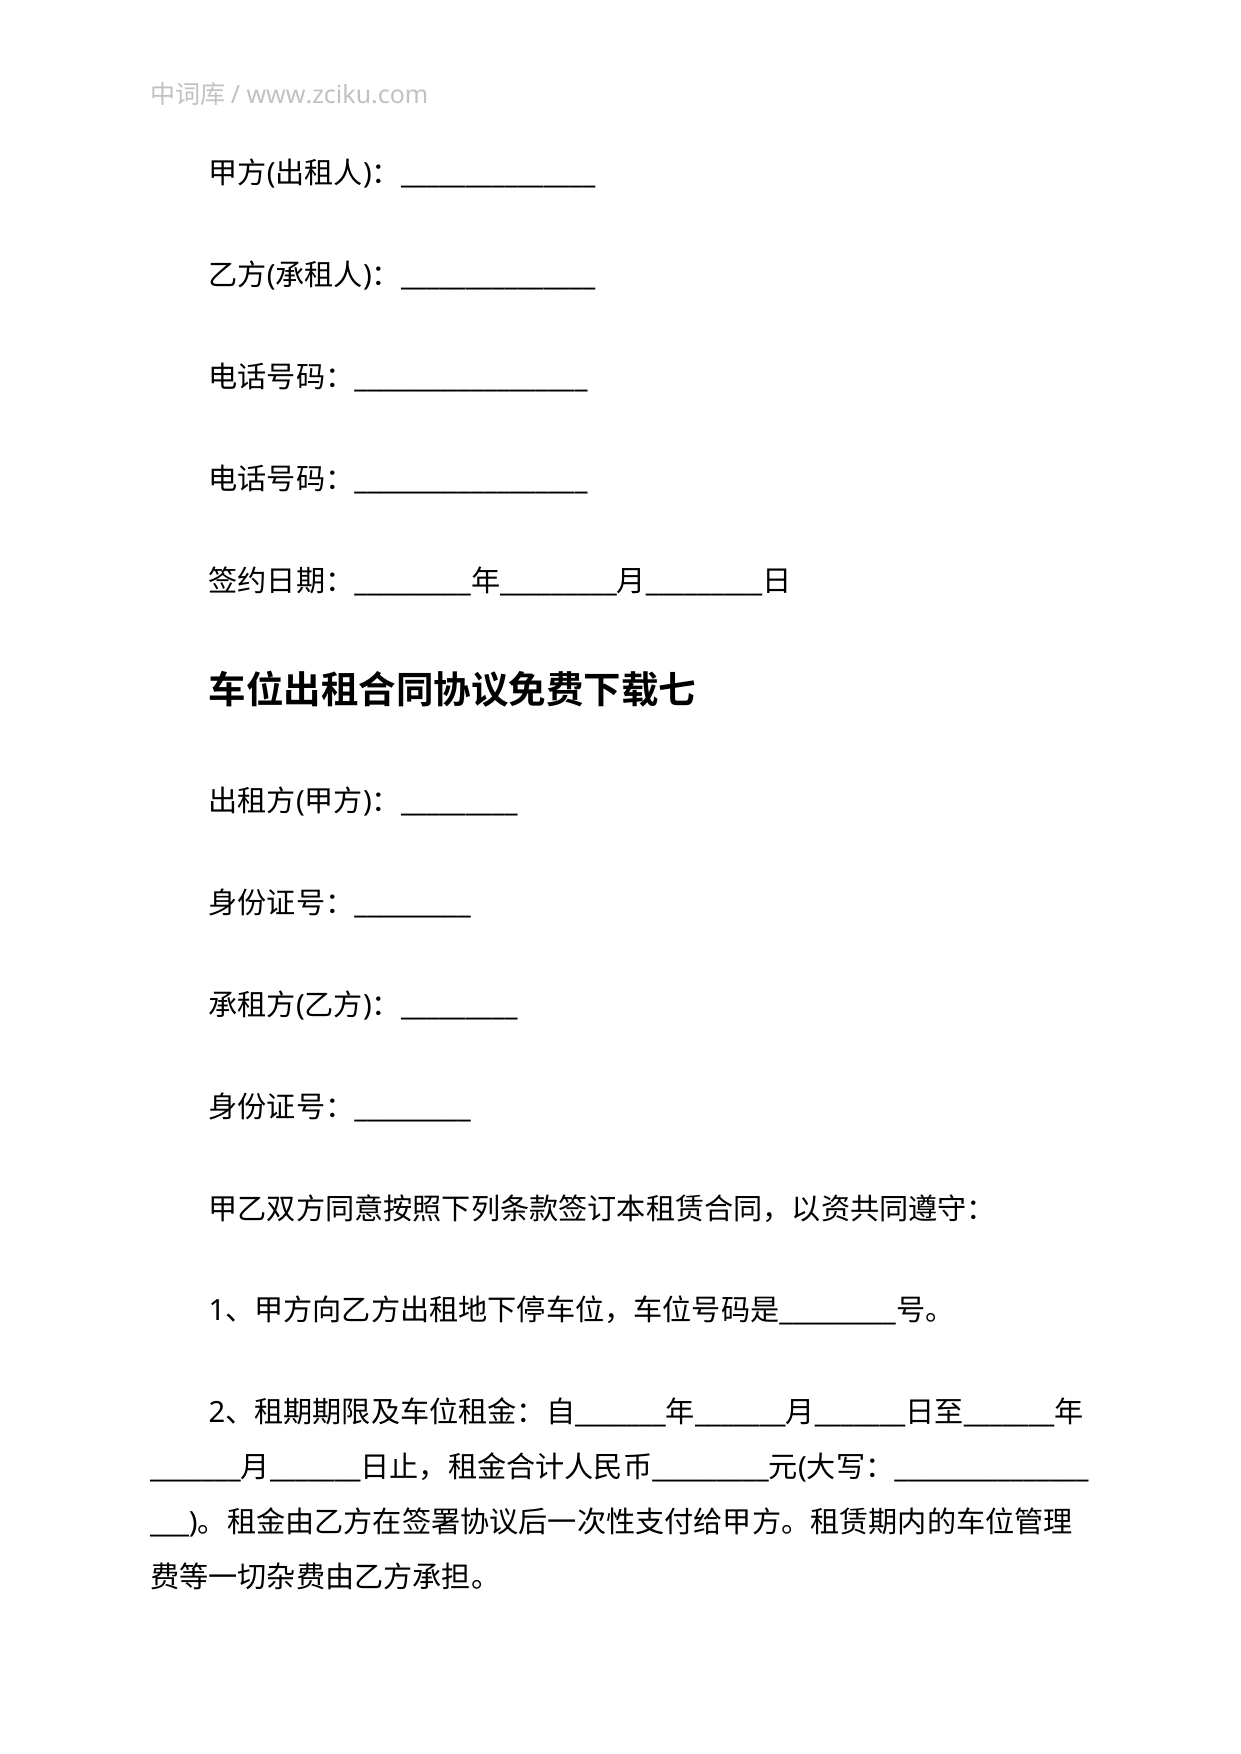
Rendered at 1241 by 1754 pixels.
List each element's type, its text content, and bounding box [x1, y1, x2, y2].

text 出租方(甲方)：_________ [150, 777, 1090, 820]
text 乙方(承租人)：_______________ [150, 252, 1090, 294]
text 甲方(出租人)：_______________ [150, 150, 1090, 192]
text 电话号码：__________________ [150, 456, 1090, 498]
text 1、甲方向乙方出租地下停车位，车位号码是_________号。 [150, 1287, 1090, 1329]
text 电话号码：__________________ [150, 354, 1090, 396]
text 身份证号：_________ [150, 879, 1090, 922]
text 甲乙双方同意按照下列条款签订本租赁合同，以资共同遵守： [150, 1185, 1090, 1227]
text 承租方(乙方)：_________ [150, 981, 1090, 1024]
text 2、租期期限及车位租金：自_______年_______月_______日至_______年_______月_______日止，租金合计人民币_________元(大写：__________________)。租金由乙方在签署协议后一次性支付给甲方。租赁期内的车位管理费等一切杂费由乙方承担。 [150, 1389, 1090, 1596]
text 车位出租合同协议免费下载七 [150, 660, 1090, 714]
text 签约日期：_________年_________月_________日 [150, 558, 1090, 600]
text 身份证号：_________ [150, 1083, 1090, 1126]
